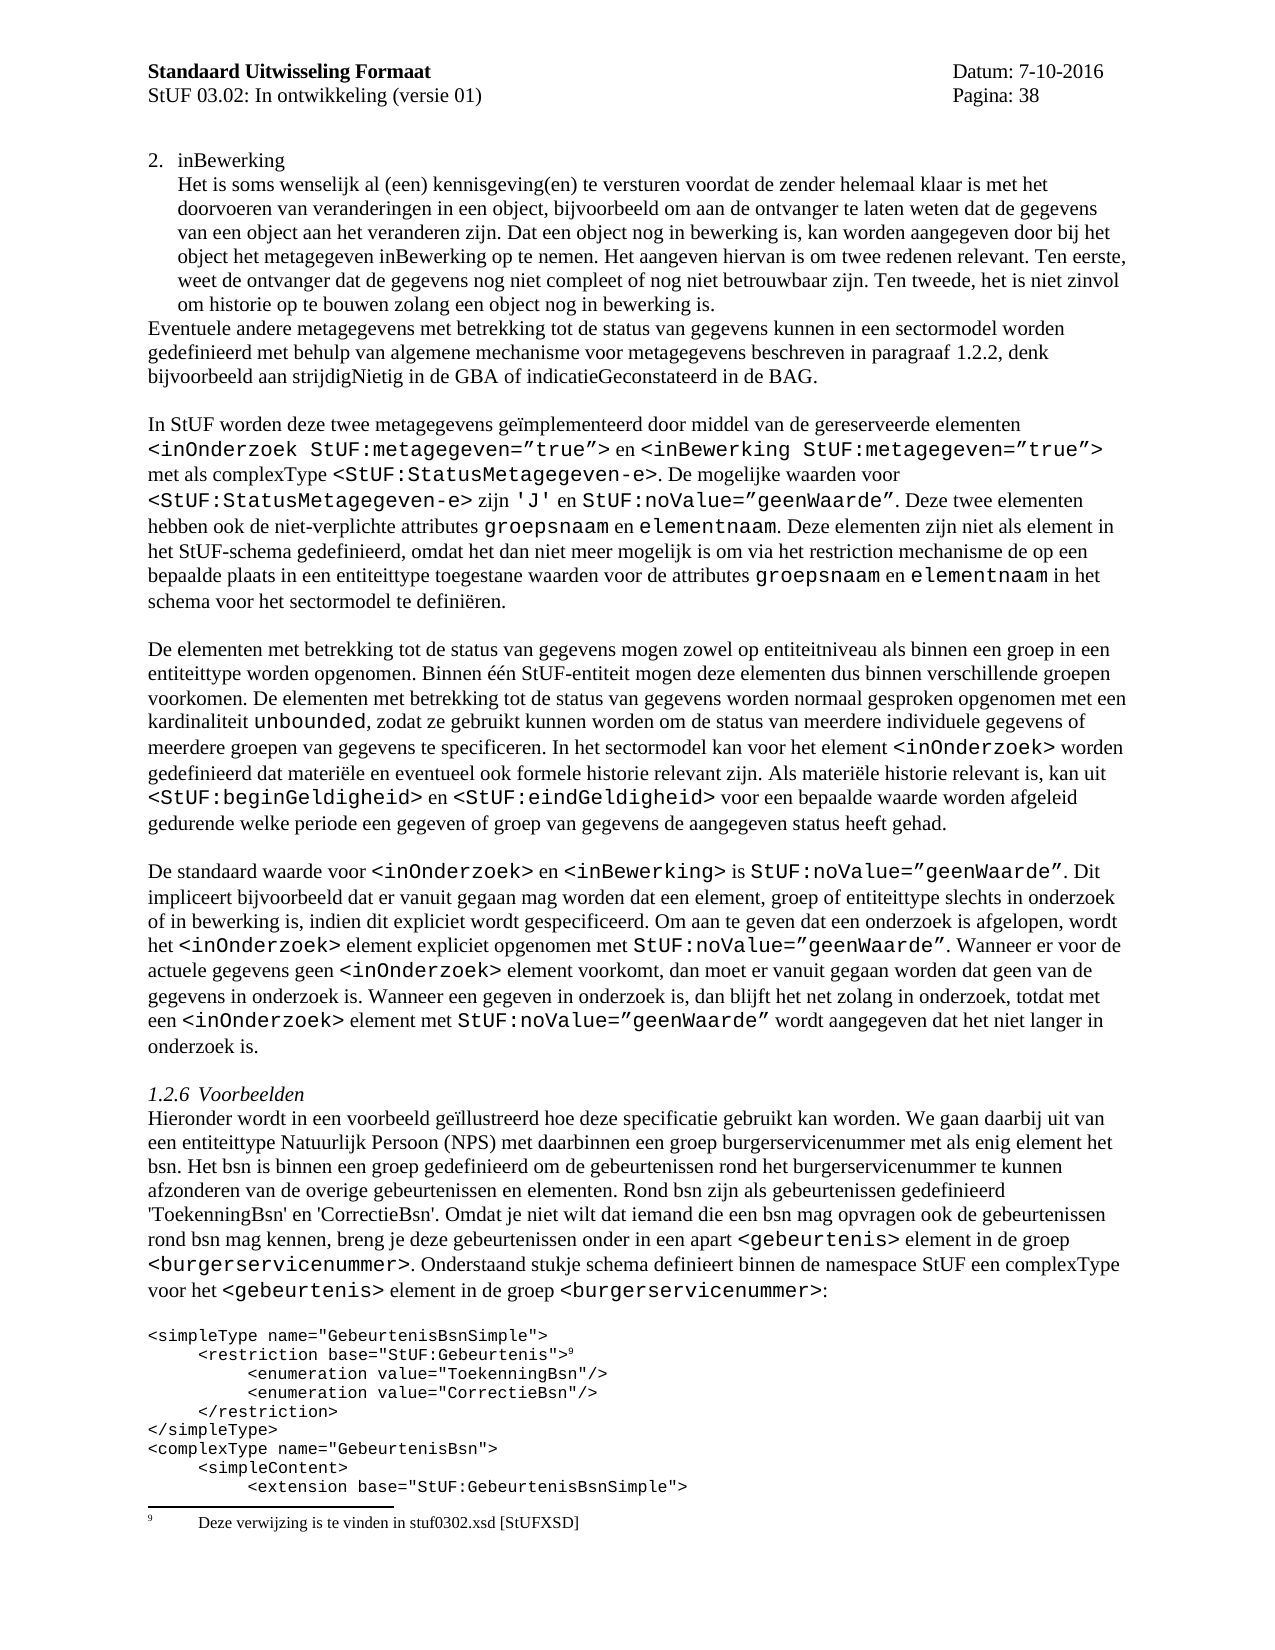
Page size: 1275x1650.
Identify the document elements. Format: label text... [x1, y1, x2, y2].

text De elementen met betrekking tot de status van gegevens mogen zowel op entiteitniveau als binnen een groep in een entiteittype worden opgenomen. Binnen één StUF-entiteit mogen deze elementen dus binnen verschillende groepen voorkomen. De elementen met betrekking tot de status van gegevens worden normaal gesproken opgenomen met een kardinaliteit unbounded, zodat ze gebruikt kunnen worden om de status van meerdere individuele gegevens of meerdere groepen van gegevens te specificeren. In het sectormodel kan voor het element <inOnderzoek> worden gedefinieerd dat materiële en eventueel ook formele historie relevant zijn. Als materiële historie relevant is, kan uit <StUF:beginGeldigheid> en <StUF:eindGeldigheid> voor een bepaalde waarde worden afgeleid gedurende welke periode een gegeven of groep van gegevens de aangegeven status heeft gehad. [148, 637, 1127, 835]
text Het is soms wenselijk al (een) kennisgeving(en) te versturen voordat de zender helemaal klaar is met het doorvoeren van veranderingen in een object, bijvoorbeeld om aan de ontvanger te laten weten dat de gegevens van een object aan het veranderen zijn. Dat een object nog in bewerking is, kan worden aangegeven door bij het object het metagegeven inBewerking op te nemen. Het aangeven hiervan is om twee redenen relevant. Ten eerste, weet de ontvanger dat de gegevens nog niet compleet of nog niet betrouwbaar zijn. Ten tweede, het is niet zinvol om historie op te bouwen zolang een object nog in bewerking is. [177, 172, 1127, 316]
text Eventuele andere metagegevens met betrekking tot de status van gegevens kunnen in een sectormodel worden gedefinieerd met behulp van algemene mechanisme voor metagegevens beschreven in paragraaf 3.3.2, denk bijvoorbeeld aan strijdigNietig in de GBA of indicatieGeconstateerd in de BAG. [148, 316, 1127, 388]
text </restriction> [148, 1403, 1127, 1422]
text <complexType name="GebeurtenisBsn"> [148, 1441, 1127, 1460]
text De standaard waarde voor <inOnderzoek> en <inBewerking> is StUF:noValue=”geenWaarde”. Dit impliceert bijvoorbeeld dat er vanuit gegaan mag worden dat een element, groep of entiteittype slechts in onderzoek of in bewerking is, indien dit expliciet wordt gespecificeerd. Om aan te geven dat een onderzoek is afgelopen, wordt het <inOnderzoek> element expliciet opgenomen met StUF:noValue=”geenWaarde”. Wanneer er voor de actuele gegevens geen <inOnderzoek> element voorkomt, dan moet er vanuit gegaan worden dat geen van de gegevens in onderzoek is. Wanneer een gegeven in onderzoek is, dan blijft het net zolang in onderzoek, totdat met een <inOnderzoek> element met StUF:noValue=”geenWaarde” wordt aangegeven dat het niet langer in onderzoek is. [148, 859, 1127, 1058]
text In StUF worden deze twee metagegevens geïmplementeerd door middel van de gereserveerde elementen <inOnderzoek StUF:metagegeven=”true”> en <inBewerking StUF:metagegeven=”true”> met als complexType <StUF:StatusMetagegeven-e>. De mogelijke waarden voor <StUF:StatusMetagegeven-e> zijn 'J' en StUF:noValue=”geenWaarde”. Deze twee elementen hebben ook de niet-verplichte attributes groepsnaam en elementnaam. Deze elementen zijn niet als element in het StUF-schema gedefinieerd, omdat het dan niet meer mogelijk is om via het restriction mechanisme de op een bepaalde plaats in een entiteittype toegestane waarden voor de attributes groepsnaam en elementnaam in het schema voor het sectormodel te definiëren. [148, 412, 1127, 613]
text </simpleType> [148, 1422, 1127, 1441]
text Hieronder wordt in een voorbeeld geïllustreerd hoe deze specificatie gebruikt kan worden. We gaan daarbij uit van een entiteittype Natuurlijk Persoon (NPS) met daarbinnen een groep burgerservicenummer met als enig element het bsn. Het bsn is binnen een groep gedefinieerd om de gebeurtenissen rond het burgerservicenummer te kunnen afzonderen van de overige gebeurtenissen en elementen. Rond bsn zijn als gebeurtenissen gedefinieerd 'ToekenningBsn' en 'CorrectieBsn'. Omdat je niet wilt dat iemand die een bsn mag opvragen ook de gebeurtenissen rond bsn mag kennen, breng je deze gebeurtenissen onder in een apart <gebeurtenis> element in de groep <burgerservicenummer>. Onderstaand stukje schema definieert binnen de namespace StUF een complexType voor het <gebeurtenis> element in de groep <burgerservicenummer>: [148, 1106, 1127, 1304]
text <restriction base="StUF:Gebeurtenis"> [148, 1347, 1127, 1365]
text <enumeration value="ToekenningBsn"/> [148, 1365, 1127, 1384]
subtitle Voorbeelden [148, 1082, 1127, 1106]
text <simpleType name="GebeurtenisBsnSimple"> [148, 1328, 1127, 1347]
text <extension base="StUF:GebeurtenisBsnSimple"> [148, 1478, 1127, 1497]
text <enumeration value="CorrectieBsn"/> [148, 1384, 1127, 1403]
list inBewerking [148, 148, 1127, 172]
text <simpleContent> [148, 1460, 1127, 1478]
